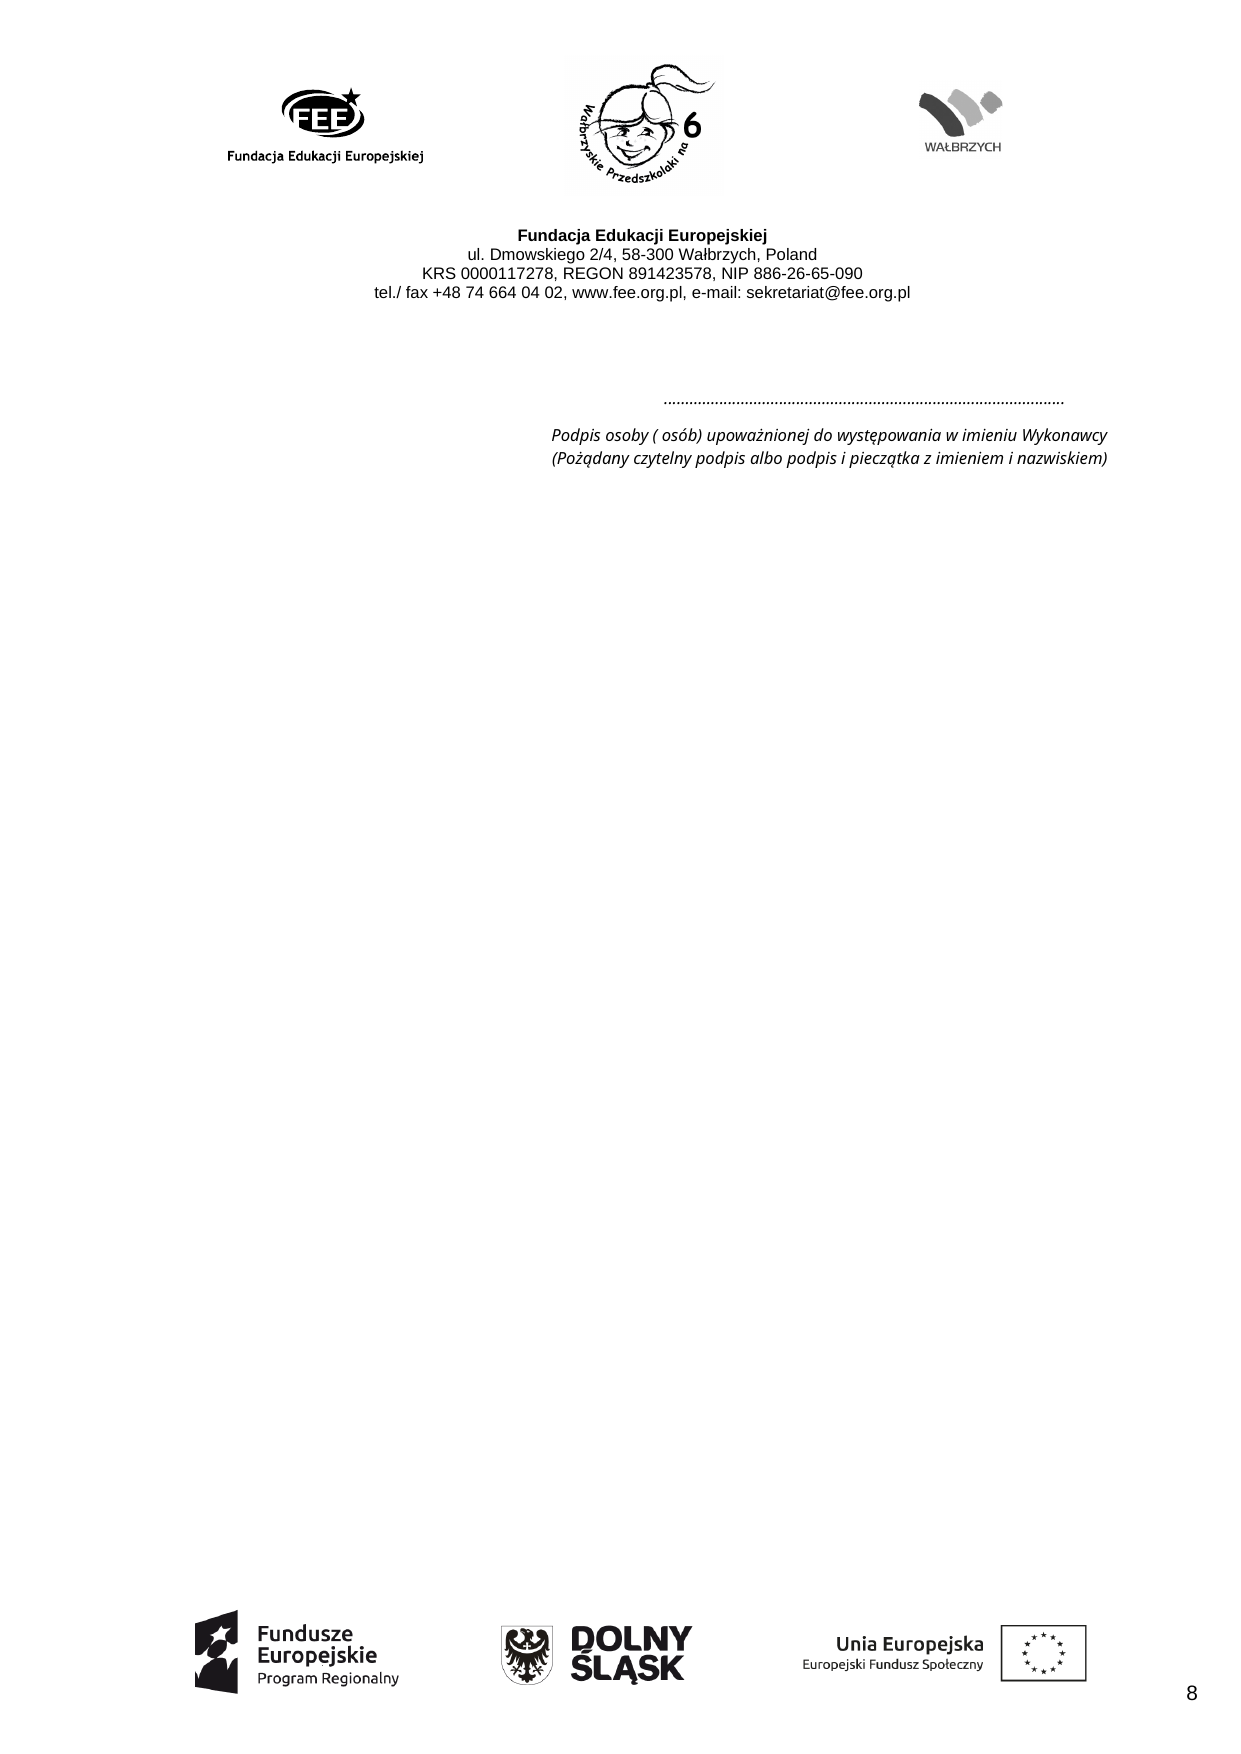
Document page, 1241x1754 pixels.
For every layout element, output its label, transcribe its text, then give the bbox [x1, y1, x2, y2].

picture [564, 55, 724, 196]
picture [177, 1606, 1108, 1699]
text (Pożądany czytelny podpis albo podpis i pieczątka z imieniem i nazwiskiem) [177, 447, 1107, 469]
text Podpis osoby ( osób) upoważnionej do występowania w imieniu Wykonawcy [177, 424, 1107, 447]
text .............................................................................................. [545, 377, 1107, 411]
